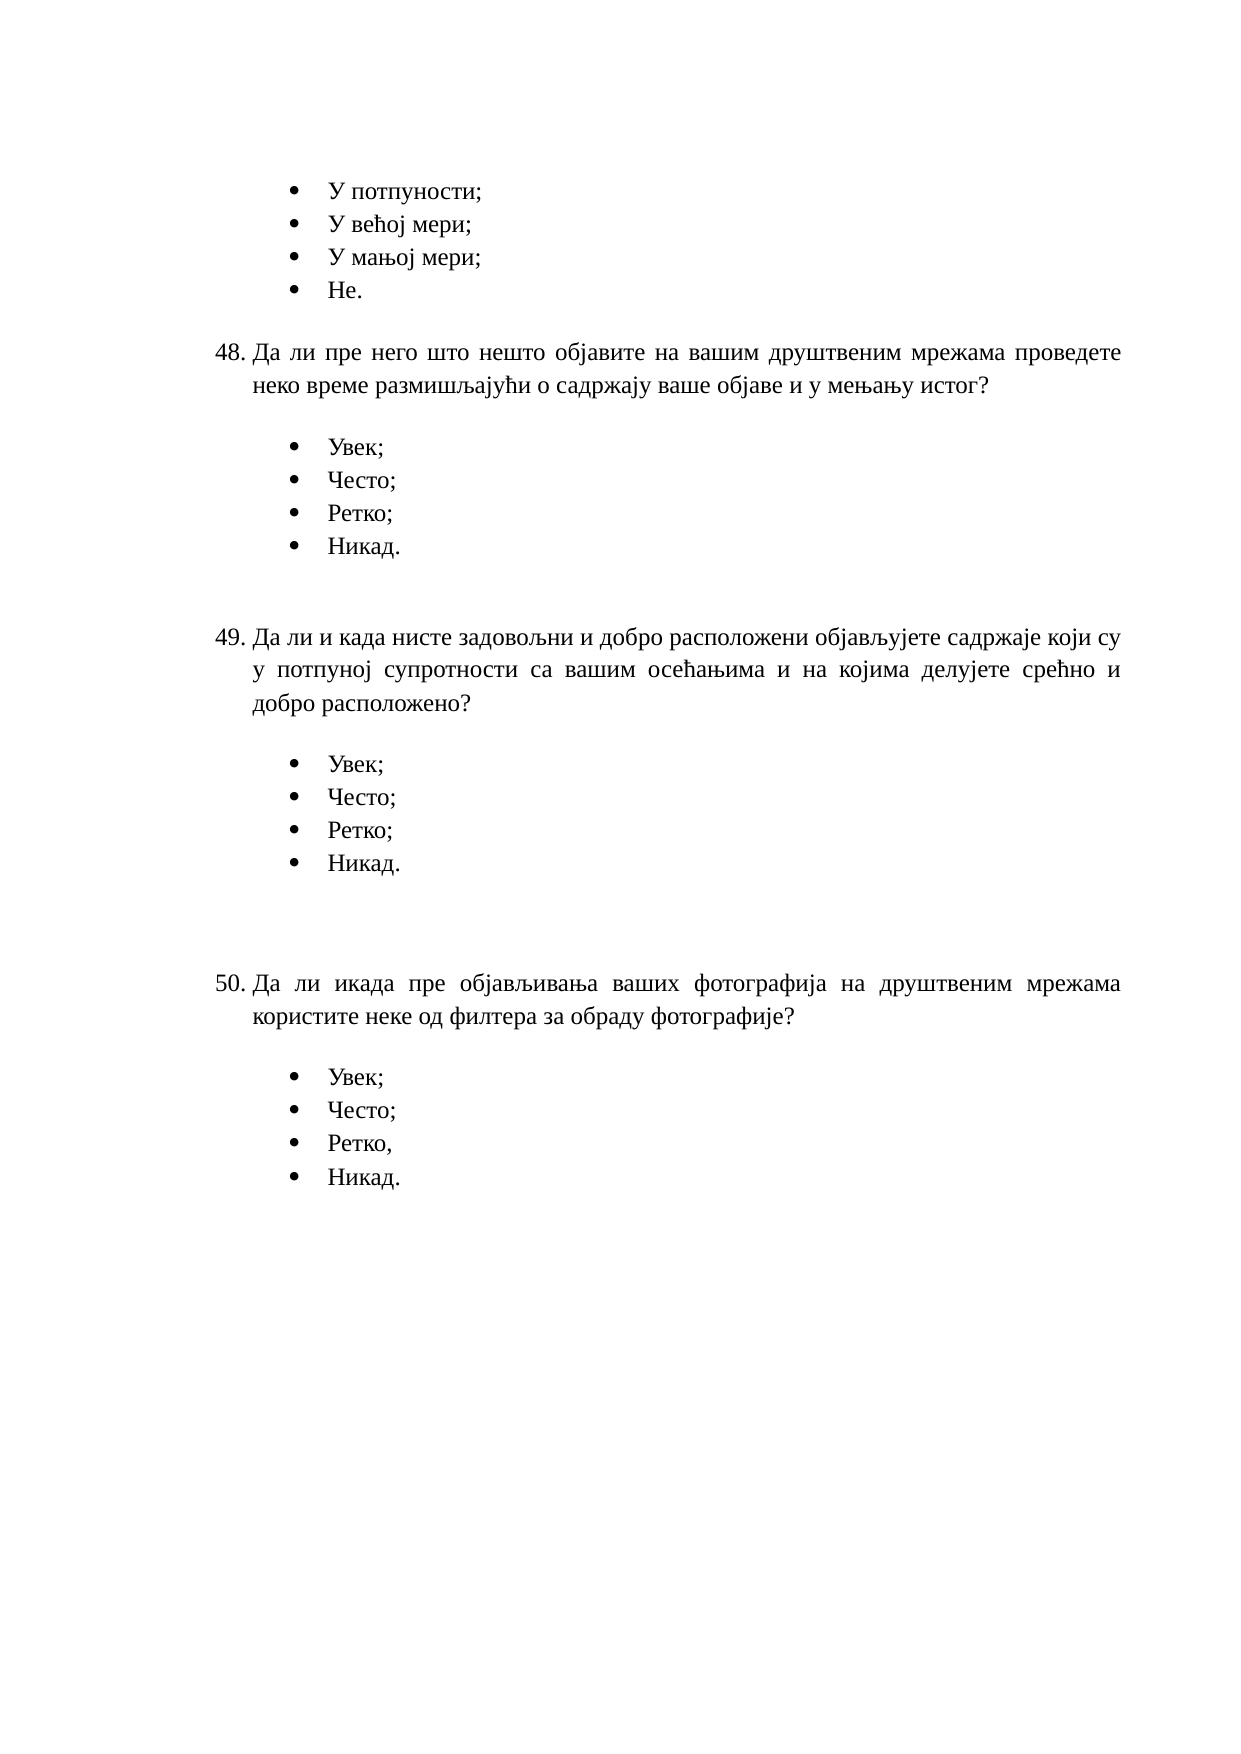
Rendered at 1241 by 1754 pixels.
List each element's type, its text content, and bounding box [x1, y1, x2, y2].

list Често; [290, 1096, 1122, 1124]
list У потпуности; [290, 176, 1122, 205]
list Никад. [290, 1162, 1122, 1190]
list Никад. [290, 848, 1122, 877]
list Да ли пре него што нешто објавите на вашим друштвеним мрежама проведете неко време размишљајући о садржају ваше објаве и у мењању истог? [215, 337, 1122, 399]
list Често; [290, 782, 1122, 811]
list Ретко; [290, 815, 1122, 844]
list Ретко, [290, 1128, 1122, 1157]
list Да ли и када нисте задовољни и добро расположени објављујете садржаје који су у потпуној супротности са вашим осећањима и на којима делујете срећно и добро расположено? [215, 622, 1122, 716]
list Увек; [290, 1062, 1122, 1091]
list Не. [290, 275, 1122, 304]
list Да ли икада пре објављивања ваших фотографија на друштвеним мрежама користите неке од филтера за обраду фотографије? [215, 968, 1122, 1029]
list Ретко; [290, 498, 1122, 527]
list У већој мери; [290, 209, 1122, 238]
list Увек; [290, 432, 1122, 461]
list Често; [290, 465, 1122, 494]
list У мањој мери; [290, 242, 1122, 271]
list Увек; [290, 749, 1122, 778]
list Никад. [290, 531, 1122, 560]
